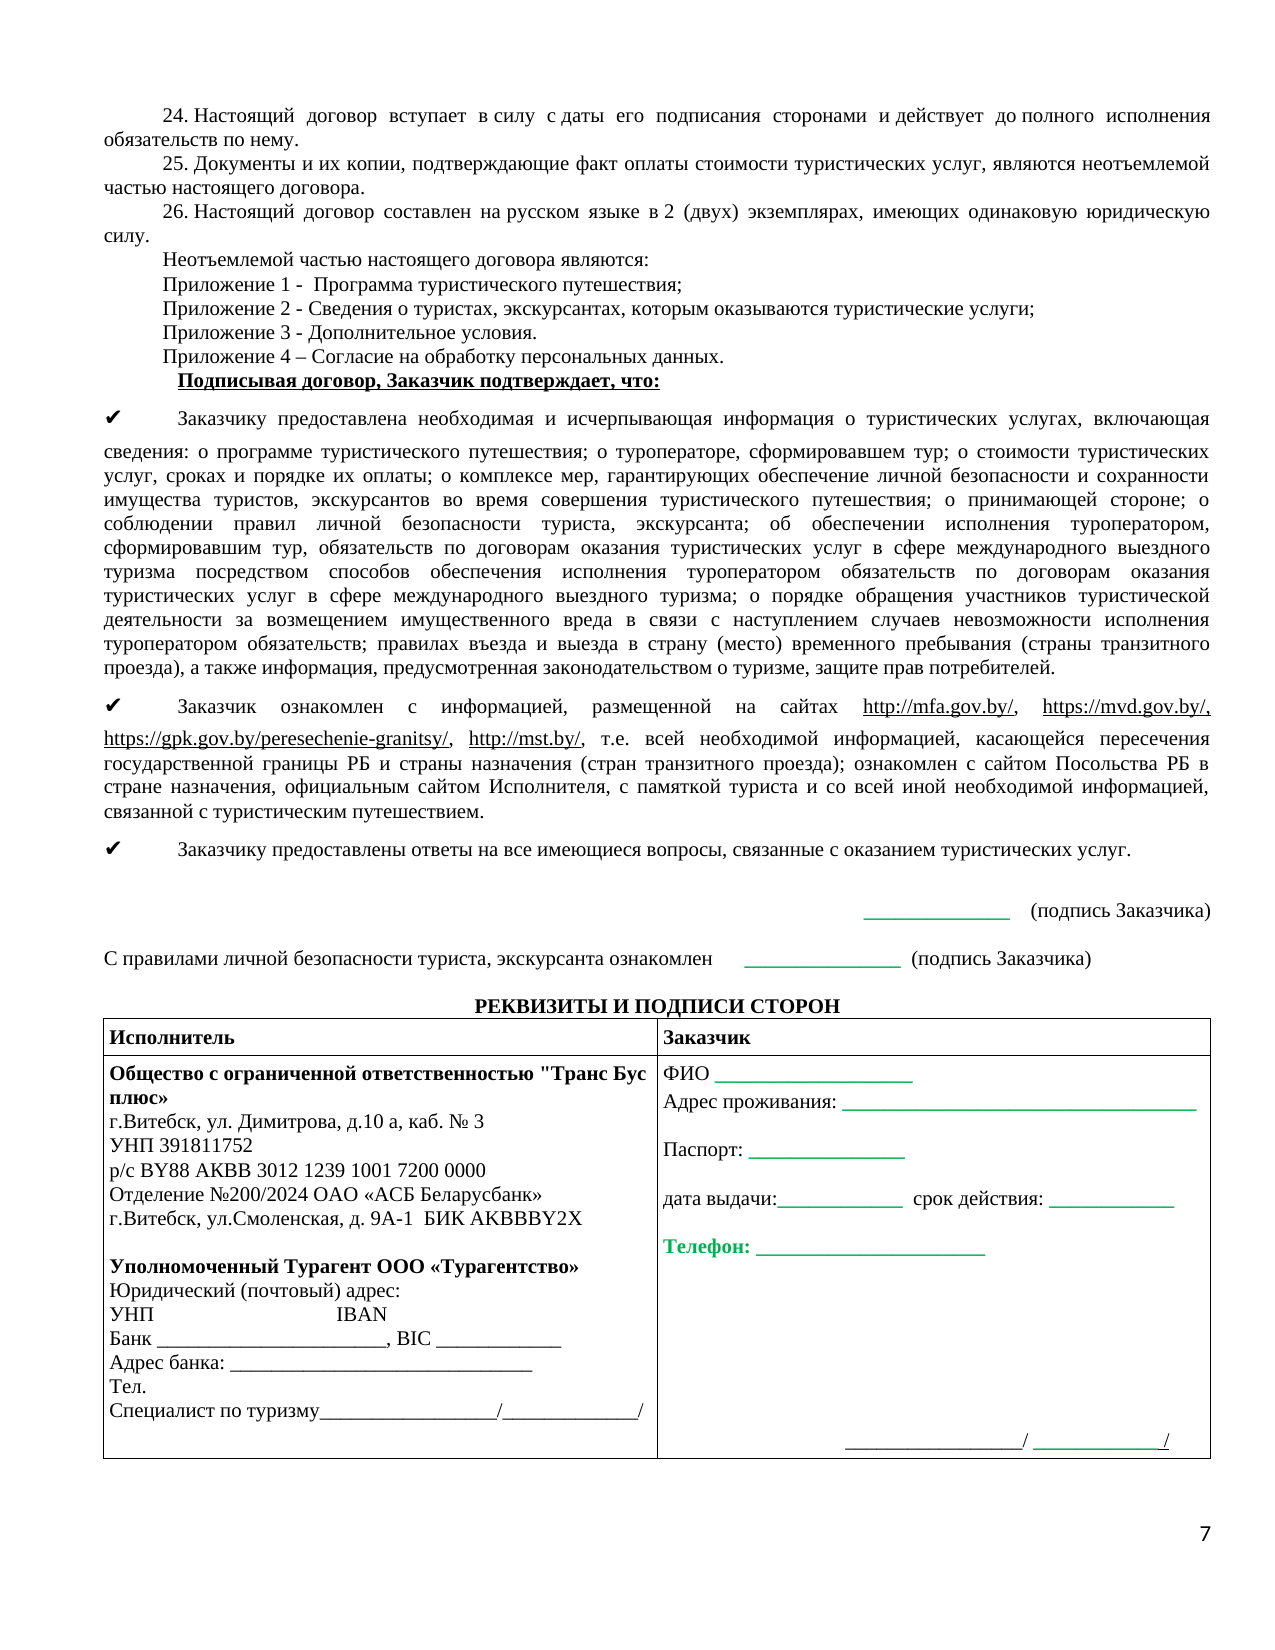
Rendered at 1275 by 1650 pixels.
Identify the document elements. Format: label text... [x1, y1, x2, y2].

text 26. Настоящий договор составлен на русском языке в 2 (двух) экземплярах, имеющих одинаковую юридическую силу. [103, 199, 1211, 247]
text С правилами личной безопасности туриста, экскурсанта ознакомлен _______________ (подпись Заказчика) [103, 946, 1211, 970]
text Приложение 4 – Согласие на обработку персональных данных. [103, 344, 1211, 368]
text Приложение 3 - Дополнительное условия. [103, 319, 1211, 344]
text ______________ (подпись Заказчика) [103, 898, 1211, 922]
text Подписывая договор, Заказчик подтверждает, что: [103, 368, 1211, 392]
table_cell Общество с ограниченной ответственностью "Транс Бус плюс» г.Витебск, ул. Димитрова, д.10 а, каб. № 3 УНП 391811752 р/с BY88 АКВВ 3012 1239 1001 7200 0000 Отделение №200/2024 ОАО «АСБ Беларусбанк» г.Витебск, ул.Смоленская, д. 9А-1 БИК AKBBBY2X Уполномоченный Турагент ООО «Турагентство» Юридический (почтовый) адрес: УНП IBAN Банк ______________________, BIC ____________ Адрес банка: _____________________________ Тел. Специалист по туризму_________________/_____________/ [104, 1056, 657, 1458]
list Заказчику предоставлена необходимая и исчерпывающая информация о туристических услугах, включающая сведения: о программе туристического путешествия; о туроператоре, сформировавшем тур; о стоимости туристических услуг, сроках и порядке их оплаты; о комплексе мер, гарантирующих обеспечение личной безопасности и сохранности имущества туристов, экскурсантов во время совершения туристического путешествия; о принимающей стороне; о соблюдении правил личной безопасности туриста, экскурсанта; об обеспечении исполнения туроператором, сформировавшим тур, обязательств по договорам оказания туристических услуг в сфере международного выездного туризма посредством способов обеспечения исполнения туроператором обязательств по договорам оказания туристических услуг в сфере международного выездного туризма; о порядке обращения участников туристической деятельности за возмещением имущественного вреда в связи с наступлением случаев невозможности исполнения туроператором обязательств; правилах въезда и выезда в страну (место) временного пребывания (страны транзитного проезда), а также информация, предусмотренная законодательством о туризме, защите прав потребителей. [103, 392, 1211, 679]
text Приложение 2 - Сведения о туристах, экскурсантах, которым оказываются туристические услуги; [103, 296, 1211, 319]
text 24. Настоящий договор вступает в силу с даты его подписания сторонами и действует до полного исполнения обязательств по нему. [103, 103, 1211, 151]
text 25. Документы и их копии, подтверждающие факт оплаты стоимости туристических услуг, являются неотъемлемой частью настоящего договора. [103, 151, 1211, 199]
list Заказчику предоставлены ответы на все имеющиеся вопросы, связанные с оказанием туристических услуг. [103, 823, 1211, 869]
table_header Исполнитель [104, 1019, 657, 1054]
table_cell ФИО ___________________ Адрес проживания: __________________________________ Паспорт: _______________ дата выдачи:____________ срок действия: ____________ Телефон: ______________________ _________________/ ____________ / [658, 1056, 1210, 1458]
table_header Заказчик [658, 1019, 1210, 1054]
text Неотъемлемой частью настоящего договора являются: [103, 247, 1211, 271]
list Заказчик ознакомлен с информацией, размещенной на сайтах http://mfa.gov.by/, https://mvd.gov.by/, https://gpk.gov.by/peresechenie-granitsy/, http://mst.by/, т.е. всей необходимой информацией, касающейся пересечения государственной границы РБ и страны назначения (стран транзитного проезда); ознакомлен с сайтом Посольства РБ в стране назначения, официальным сайтом Исполнителя, с памяткой туриста и со всей иной необходимой информацией, связанной с туристическим путешествием. [103, 679, 1211, 823]
text РЕКВИЗИТЫ И ПОДПИСИ СТОРОН [103, 994, 1211, 1018]
text Приложение 1 - Программа туристического путешествия; [103, 271, 1211, 296]
